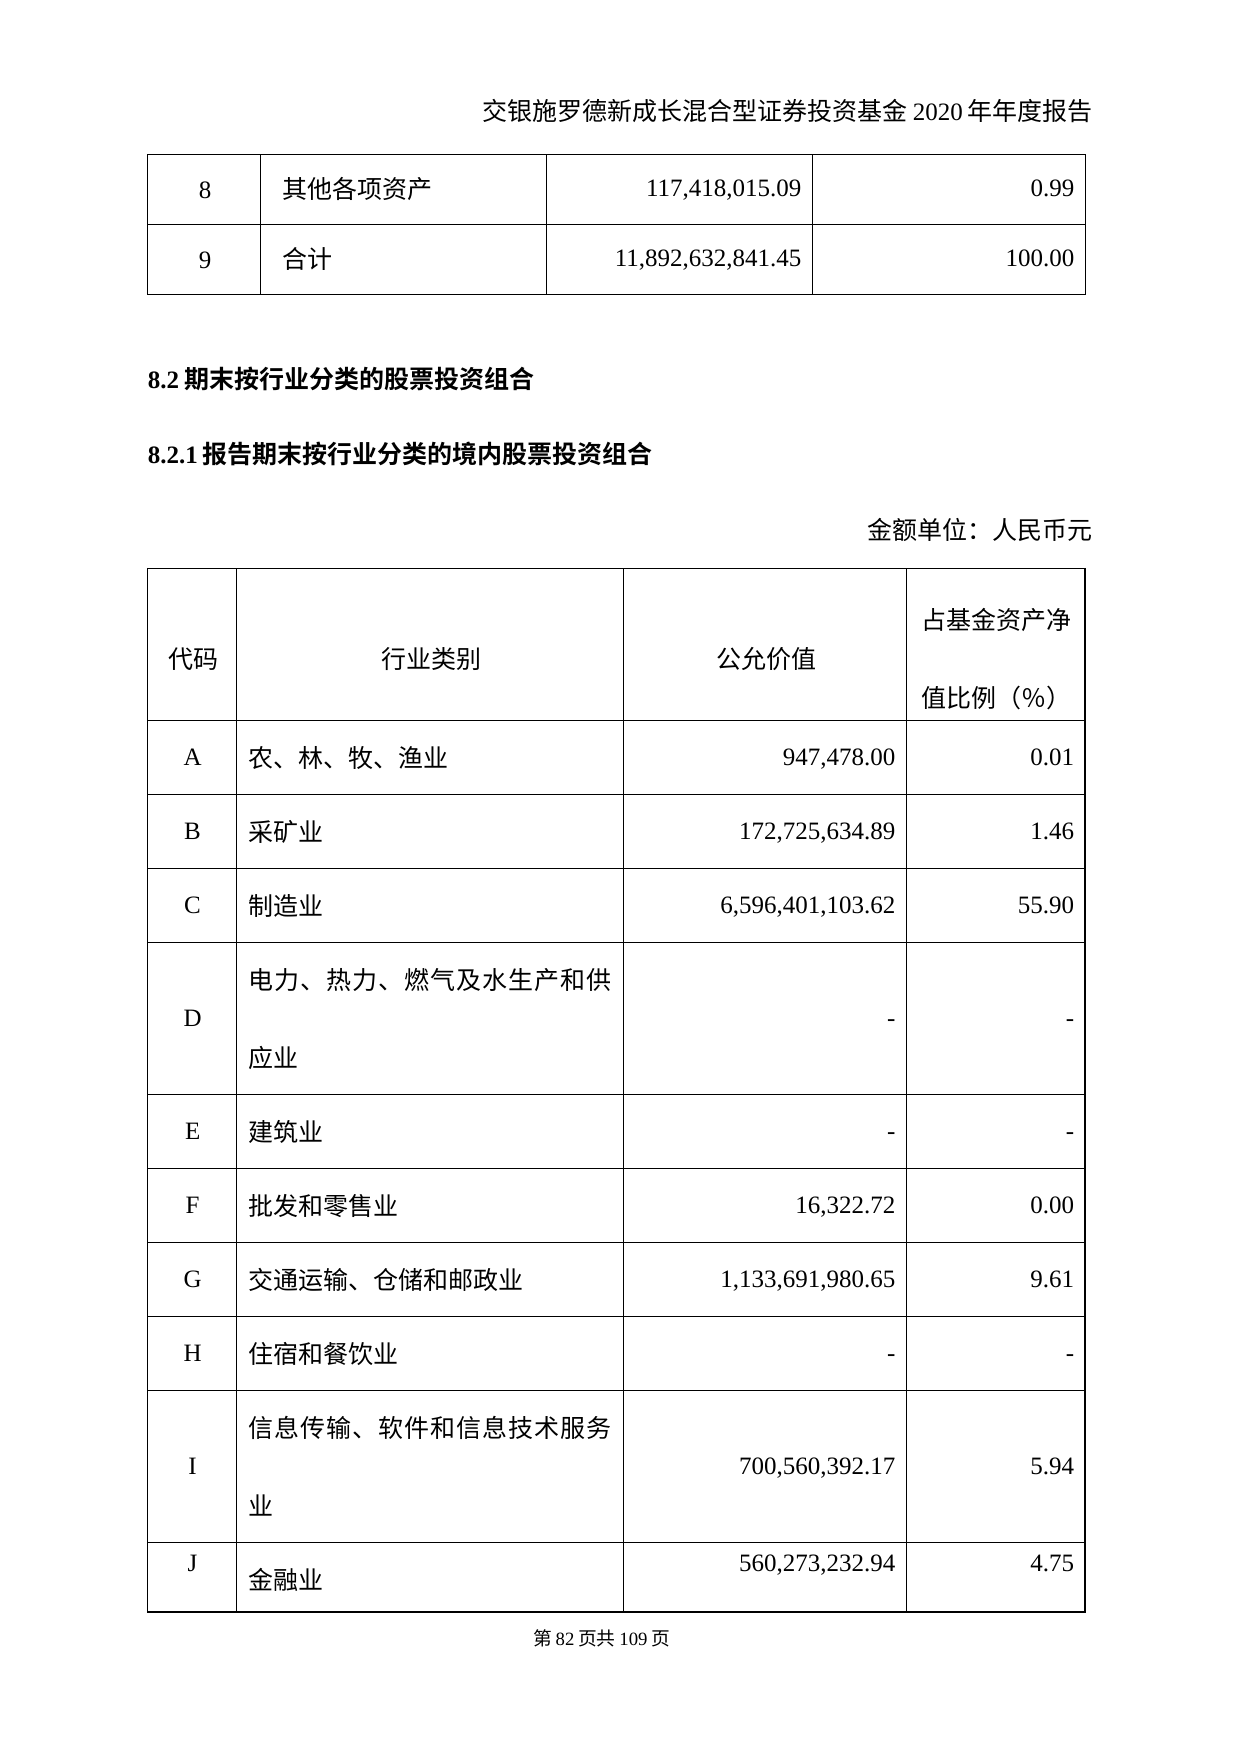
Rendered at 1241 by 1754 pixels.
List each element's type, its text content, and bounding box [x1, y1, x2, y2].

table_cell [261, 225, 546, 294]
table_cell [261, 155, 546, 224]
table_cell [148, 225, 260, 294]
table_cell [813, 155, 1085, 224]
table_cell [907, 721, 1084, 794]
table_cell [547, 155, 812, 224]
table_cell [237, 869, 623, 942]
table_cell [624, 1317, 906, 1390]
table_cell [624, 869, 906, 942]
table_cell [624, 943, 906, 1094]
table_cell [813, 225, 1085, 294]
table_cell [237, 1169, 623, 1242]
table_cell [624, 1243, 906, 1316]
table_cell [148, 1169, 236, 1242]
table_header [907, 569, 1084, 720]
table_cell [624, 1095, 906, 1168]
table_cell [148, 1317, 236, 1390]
subtitle 8.2期末按行业分类的股票投资组合 [148, 345, 1092, 410]
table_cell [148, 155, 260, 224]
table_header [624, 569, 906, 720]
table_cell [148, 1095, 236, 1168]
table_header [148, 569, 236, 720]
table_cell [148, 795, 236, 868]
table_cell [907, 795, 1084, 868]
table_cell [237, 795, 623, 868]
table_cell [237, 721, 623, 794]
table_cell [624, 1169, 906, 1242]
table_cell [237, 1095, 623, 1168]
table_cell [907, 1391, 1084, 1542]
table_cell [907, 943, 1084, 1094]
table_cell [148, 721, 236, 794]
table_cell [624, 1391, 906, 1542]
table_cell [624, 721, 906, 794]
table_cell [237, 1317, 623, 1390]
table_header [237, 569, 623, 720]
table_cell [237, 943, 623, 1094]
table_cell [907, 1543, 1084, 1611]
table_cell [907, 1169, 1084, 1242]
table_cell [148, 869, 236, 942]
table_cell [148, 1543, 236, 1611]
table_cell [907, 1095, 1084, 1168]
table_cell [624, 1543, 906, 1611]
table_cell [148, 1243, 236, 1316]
text 金额单位：人民币元 [149, 496, 1092, 561]
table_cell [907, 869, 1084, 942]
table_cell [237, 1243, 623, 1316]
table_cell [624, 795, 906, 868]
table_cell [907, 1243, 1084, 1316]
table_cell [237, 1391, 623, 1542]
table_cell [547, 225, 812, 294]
text 8.2.1报告期末按行业分类的境内股票投资组合 [148, 421, 1092, 486]
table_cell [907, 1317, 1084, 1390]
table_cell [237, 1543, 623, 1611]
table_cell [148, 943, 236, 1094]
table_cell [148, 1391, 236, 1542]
